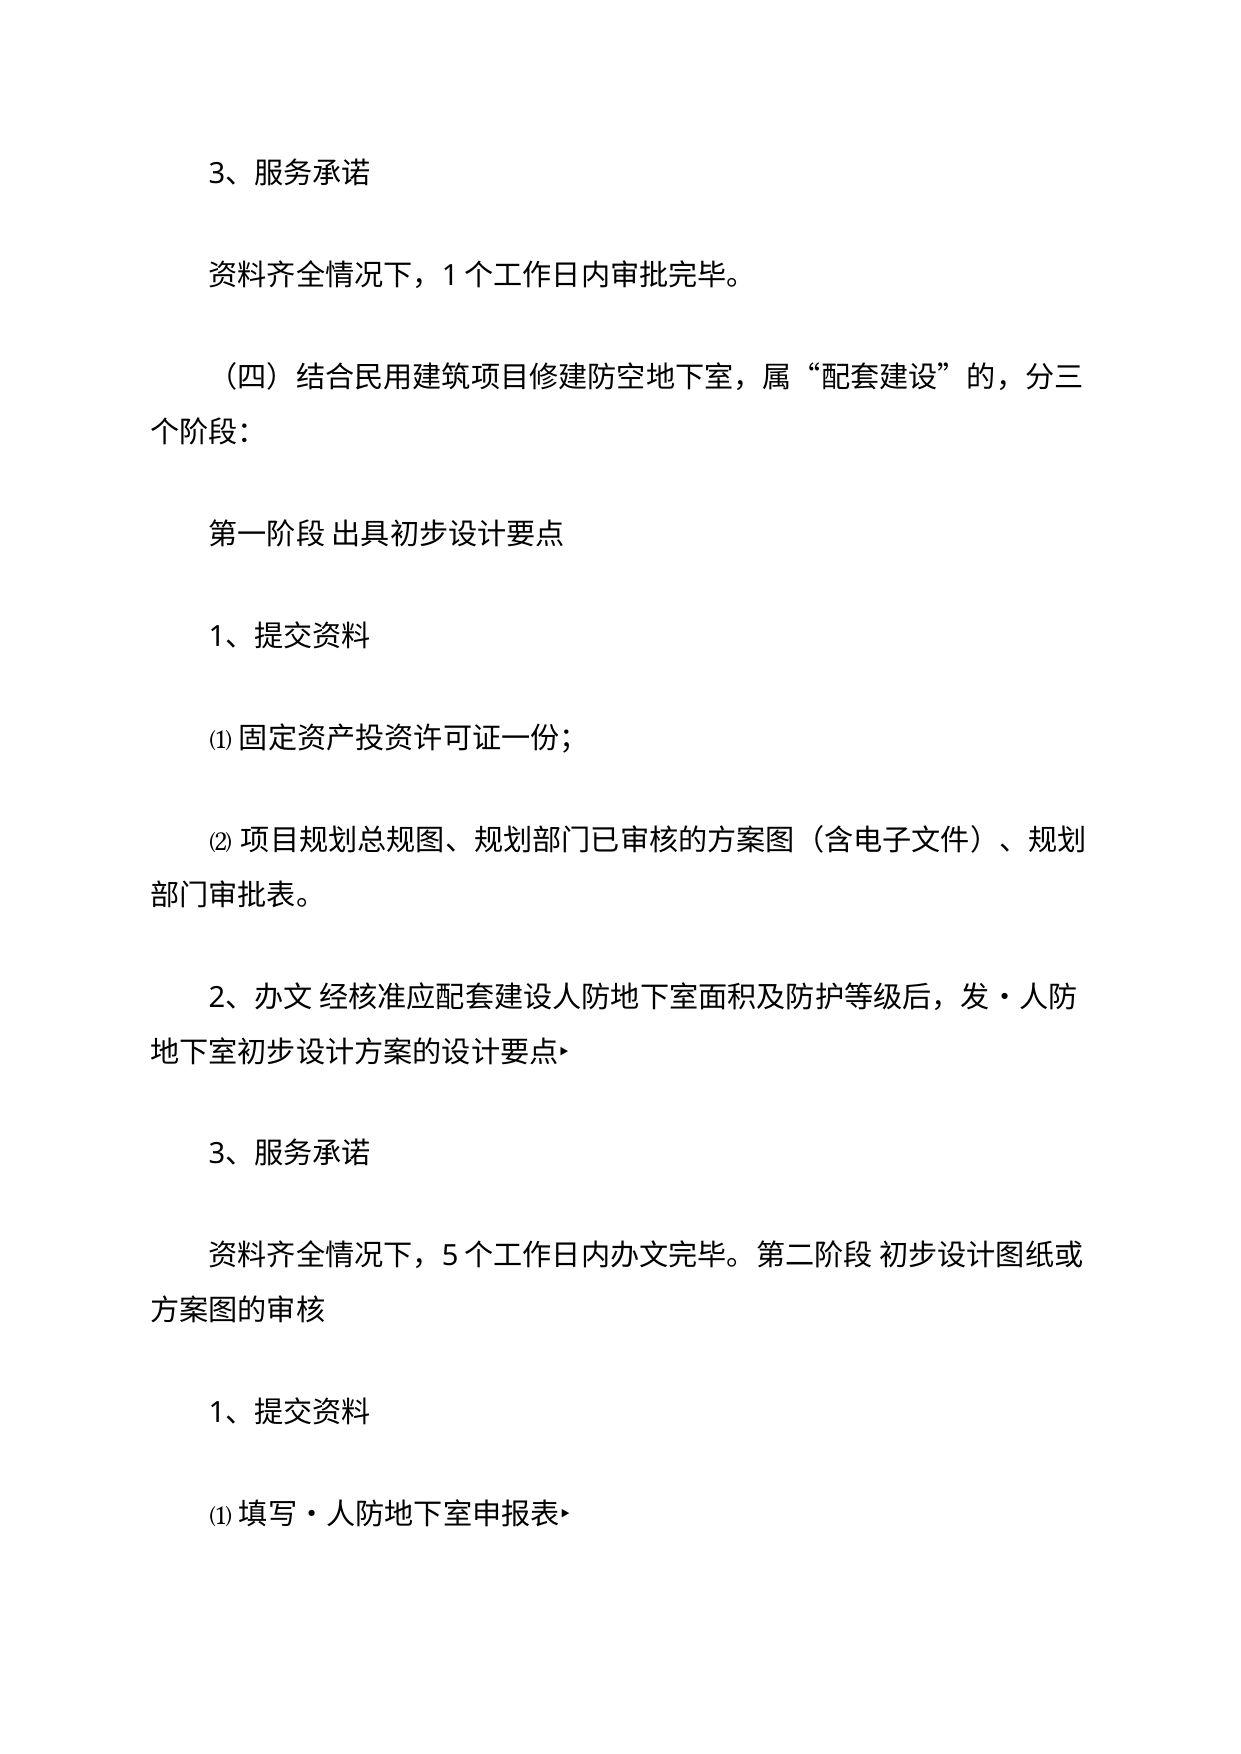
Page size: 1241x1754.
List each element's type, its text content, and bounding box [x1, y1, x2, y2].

text 资料齐全情况下，1个工作日内审批完毕。 [150, 252, 1090, 294]
text 1、提交资料 [150, 612, 1090, 655]
text 3、服务承诺 [150, 1130, 1090, 1172]
text ⑴填写•人防地下室申报表‣ [150, 1491, 1090, 1533]
text 资料齐全情况下，5个工作日内办文完毕。第二阶段 初步设计图纸或方案图的审核 [150, 1232, 1090, 1329]
text ⑴固定资产投资许可证一份； [150, 714, 1090, 757]
text 第一阶段 出具初步设计要点 [150, 511, 1090, 553]
text 2、办文 经核准应配套建设人防地下室面积及防护等级后，发•人防地下室初步设计方案的设计要点‣ [150, 973, 1090, 1070]
text （四）结合民用建筑项目修建防空地下室，属“配套建设”的，分三个阶段： [150, 354, 1090, 451]
text 3、服务承诺 [150, 150, 1090, 192]
text ⑵ 项目规划总规图、规划部门已审核的方案图（含电子文件）、规划部门审批表。 [150, 816, 1090, 914]
text 1、提交资料 [150, 1389, 1090, 1431]
